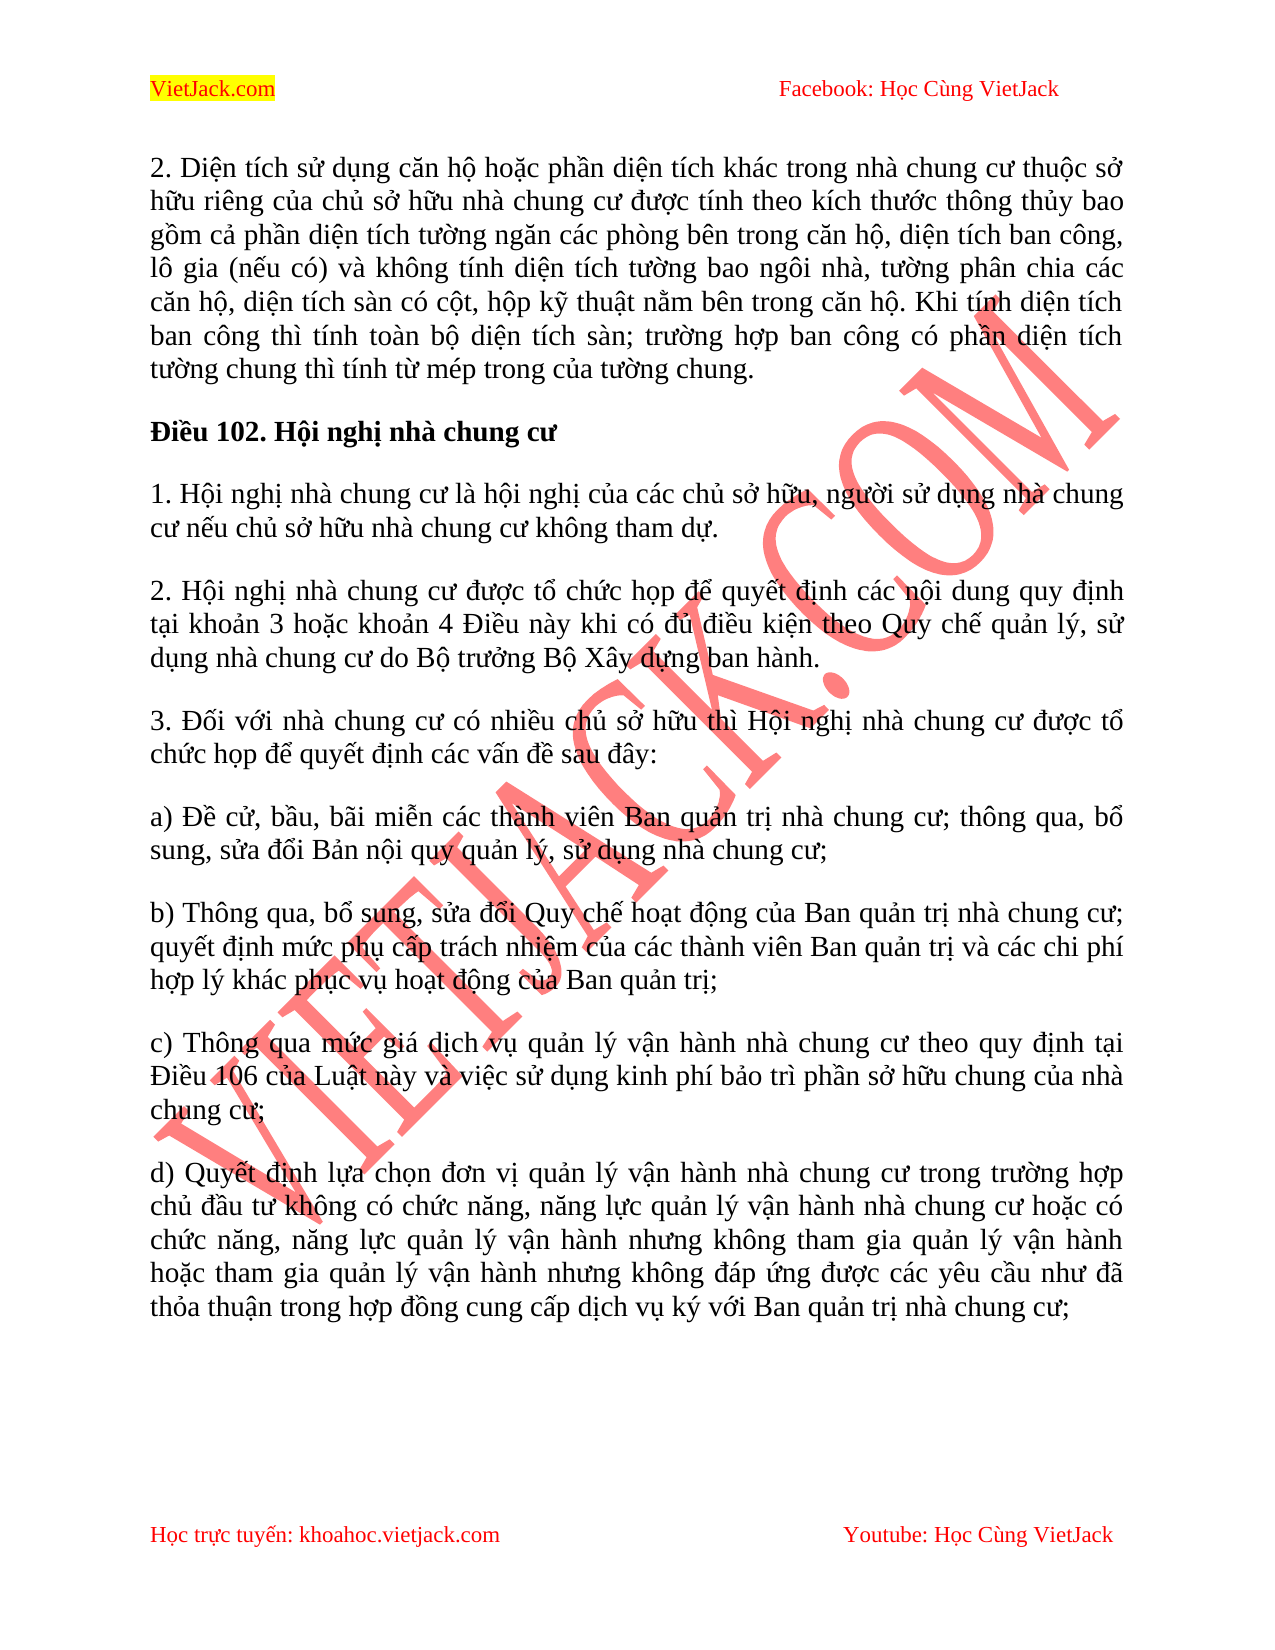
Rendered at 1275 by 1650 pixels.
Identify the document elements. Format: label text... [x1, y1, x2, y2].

text 2. Diện tích sử dụng căn hộ hoặc phần diện tích khác trong nhà chung cư thuộc sở hữu riêng của chủ sở hữu nhà chung cư được tính theo kích thước thông thủy bao gồm cả phần diện tích tường ngăn các phòng bên trong căn hộ, diện tích ban công, lô gia (nếu có) và không tính diện tích tường bao ngôi nhà, tường phân chia các căn hộ, diện tích sàn có cột, hộp kỹ thuật nằm bên trong căn hộ. Khi tính diện tích ban công thì tính toàn bộ diện tích sàn; trường hợp ban công có phần diện tích tường chung thì tính từ mép trong của tường chung. [150, 150, 1125, 385]
text b) Thông qua, bổ sung, sửa đổi Quy chế hoạt động của Ban quản trị nhà chung cư; quyết định mức phụ cấp trách nhiệm của các thành viên Ban quản trị và các chi phí hợp lý khác phục vụ hoạt động của Ban quản trị; [150, 895, 1125, 996]
text 3. Đối với nhà chung cư có nhiều chủ sở hữu thì Hội nghị nhà chung cư được tổ chức họp để quyết định các vấn đề sau đây: [150, 703, 1125, 770]
text Điều 102. Hội nghị nhà chung cư [150, 414, 1125, 447]
text a) Đề cử, bầu, bãi miễn các thành viên Ban quản trị nhà chung cư; thông qua, bổ sung, sửa đổi Bản nội quy quản lý, sử dụng nhà chung cư; [150, 799, 1125, 866]
text 1. Hội nghị nhà chung cư là hội nghị của các chủ sở hữu, người sử dụng nhà chung cư nếu chủ sở hữu nhà chung cư không tham dự. [150, 477, 1125, 544]
text c) Thông qua mức giá dịch vụ quản lý vận hành nhà chung cư theo quy định tại Điều 106 của Luật này và việc sử dụng kinh phí bảo trì phần sở hữu chung của nhà chung cư; [150, 1025, 1125, 1126]
text 2. Hội nghị nhà chung cư được tổ chức họp để quyết định các nội dung quy định tại khoản 3 hoặc khoản 4 Điều này khi có đủ điều kiện theo Quy chế quản lý, sử dụng nhà chung cư do Bộ trưởng Bộ Xây dựng ban hành. [150, 573, 1125, 673]
text d) Quyết định lựa chọn đơn vị quản lý vận hành nhà chung cư trong trường hợp chủ đầu tư không có chức năng, năng lực quản lý vận hành nhà chung cư hoặc có chức năng, năng lực quản lý vận hành nhưng không tham gia quản lý vận hành hoặc tham gia quản lý vận hành nhưng không đáp ứng được các yêu cầu như đã thỏa thuận trong hợp đồng cung cấp dịch vụ ký với Ban quản trị nhà chung cư; [150, 1155, 1125, 1322]
